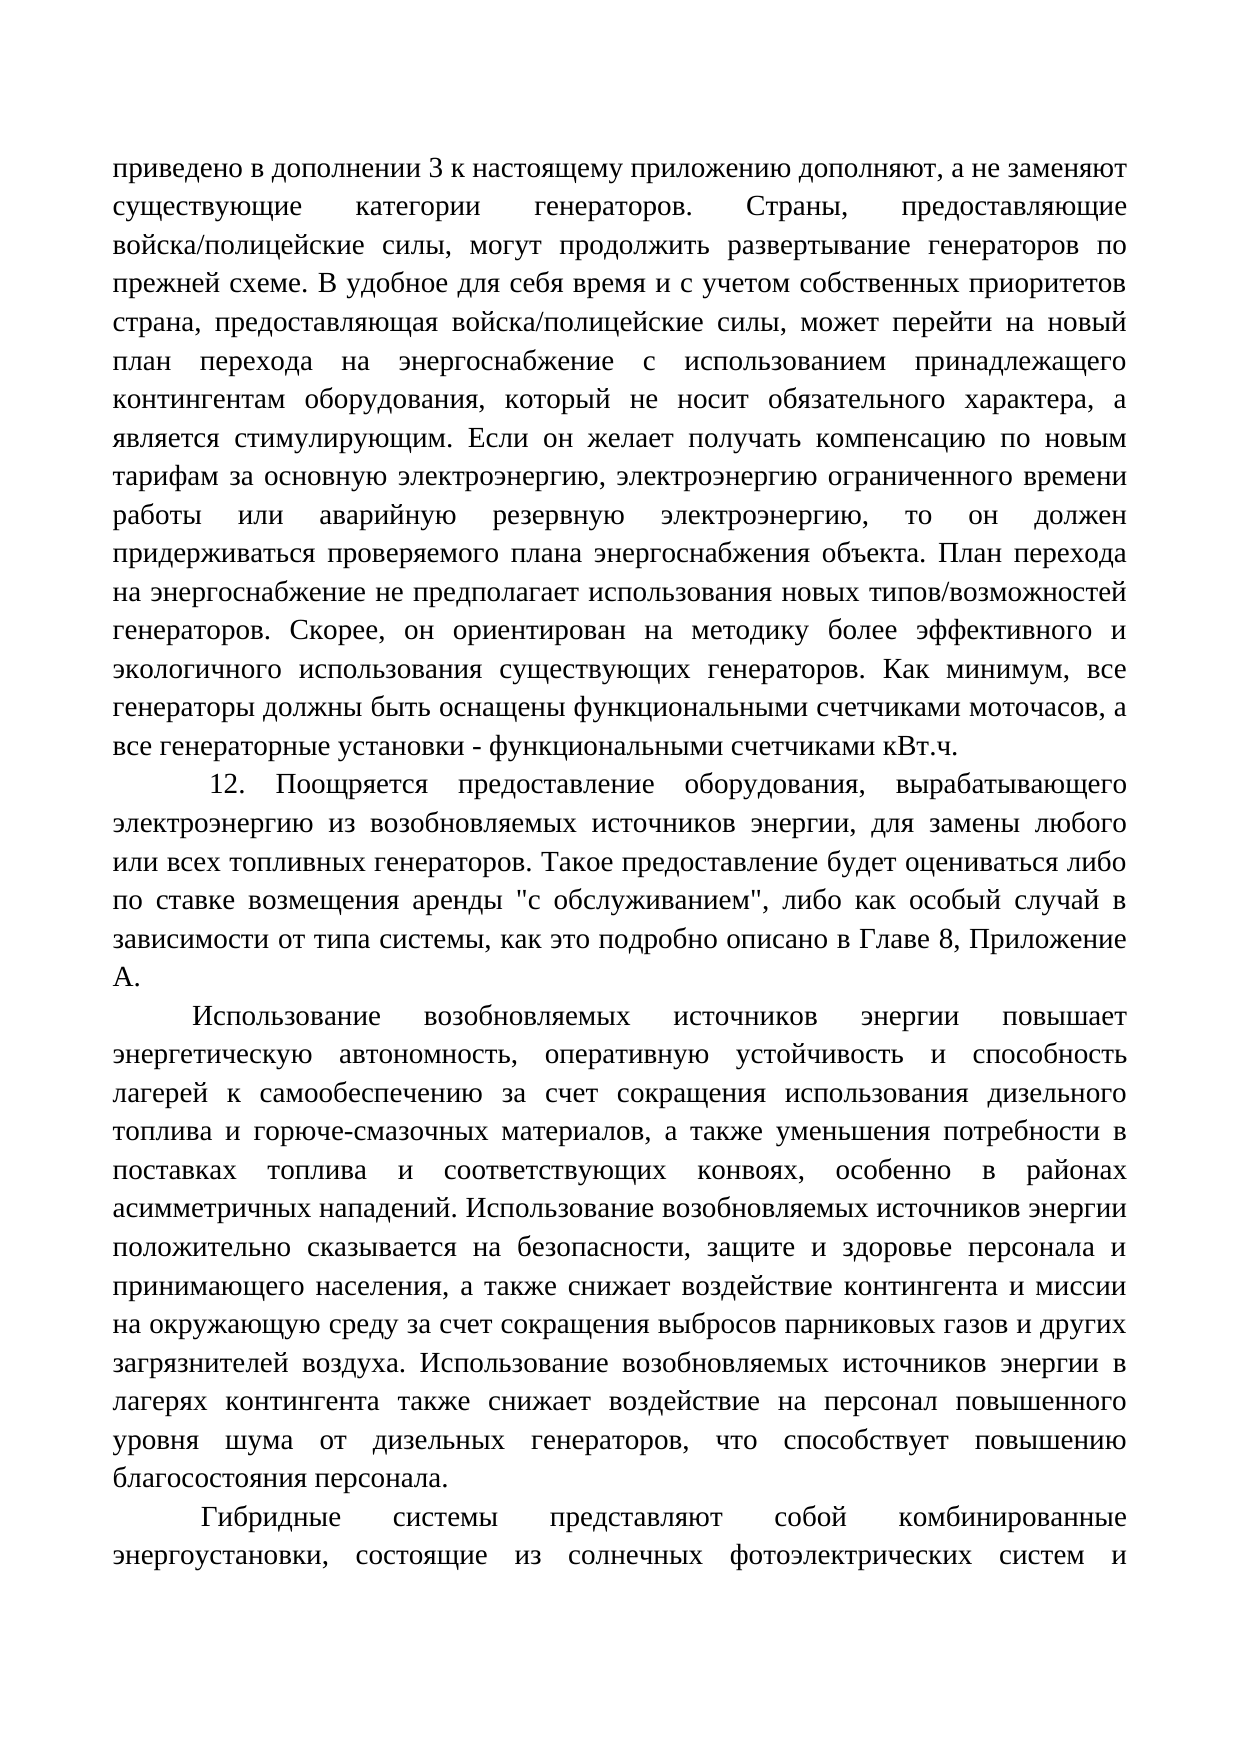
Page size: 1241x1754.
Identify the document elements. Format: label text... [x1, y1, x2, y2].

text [112, 1499, 1128, 1571]
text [112, 150, 1128, 762]
text Использование возобновляемых источников энергии повышает энергетическую автономность, оперативную устойчивость и способность лагерей к самообеспечению за счет сокращения использования дизельного топлива и горюче-смазочных материалов, а также уменьшения потребности в поставках топлива и соответствующих конвоях, особенно в районах асимметричных нападений. Использование возобновляемых источников энергии положительно сказывается на безопасности, защите и здоровье персонала и принимающего населения, а также снижает воздействие контингента и миссии на окружающую среду за счет сокращения выбросов парниковых газов и других загрязнителей воздуха. Использование возобновляемых источников энергии в лагерях контингента также снижает воздействие на персонал повышенного уровня шума от дизельных генераторов, что способствует повышению благосостояния персонала. [112, 998, 1128, 1494]
text 12. Поощряется предоставление оборудования, вырабатывающего электроэнергию из возобновляемых источников энергии, для замены любого или всех топливных генераторов. Такое предоставление будет оцениваться либо по ставке возмещения аренды "с обслуживанием", либо как особый случай в зависимости от типа системы, как это подробно описано в Главе 8, Приложение А. [112, 767, 1128, 993]
